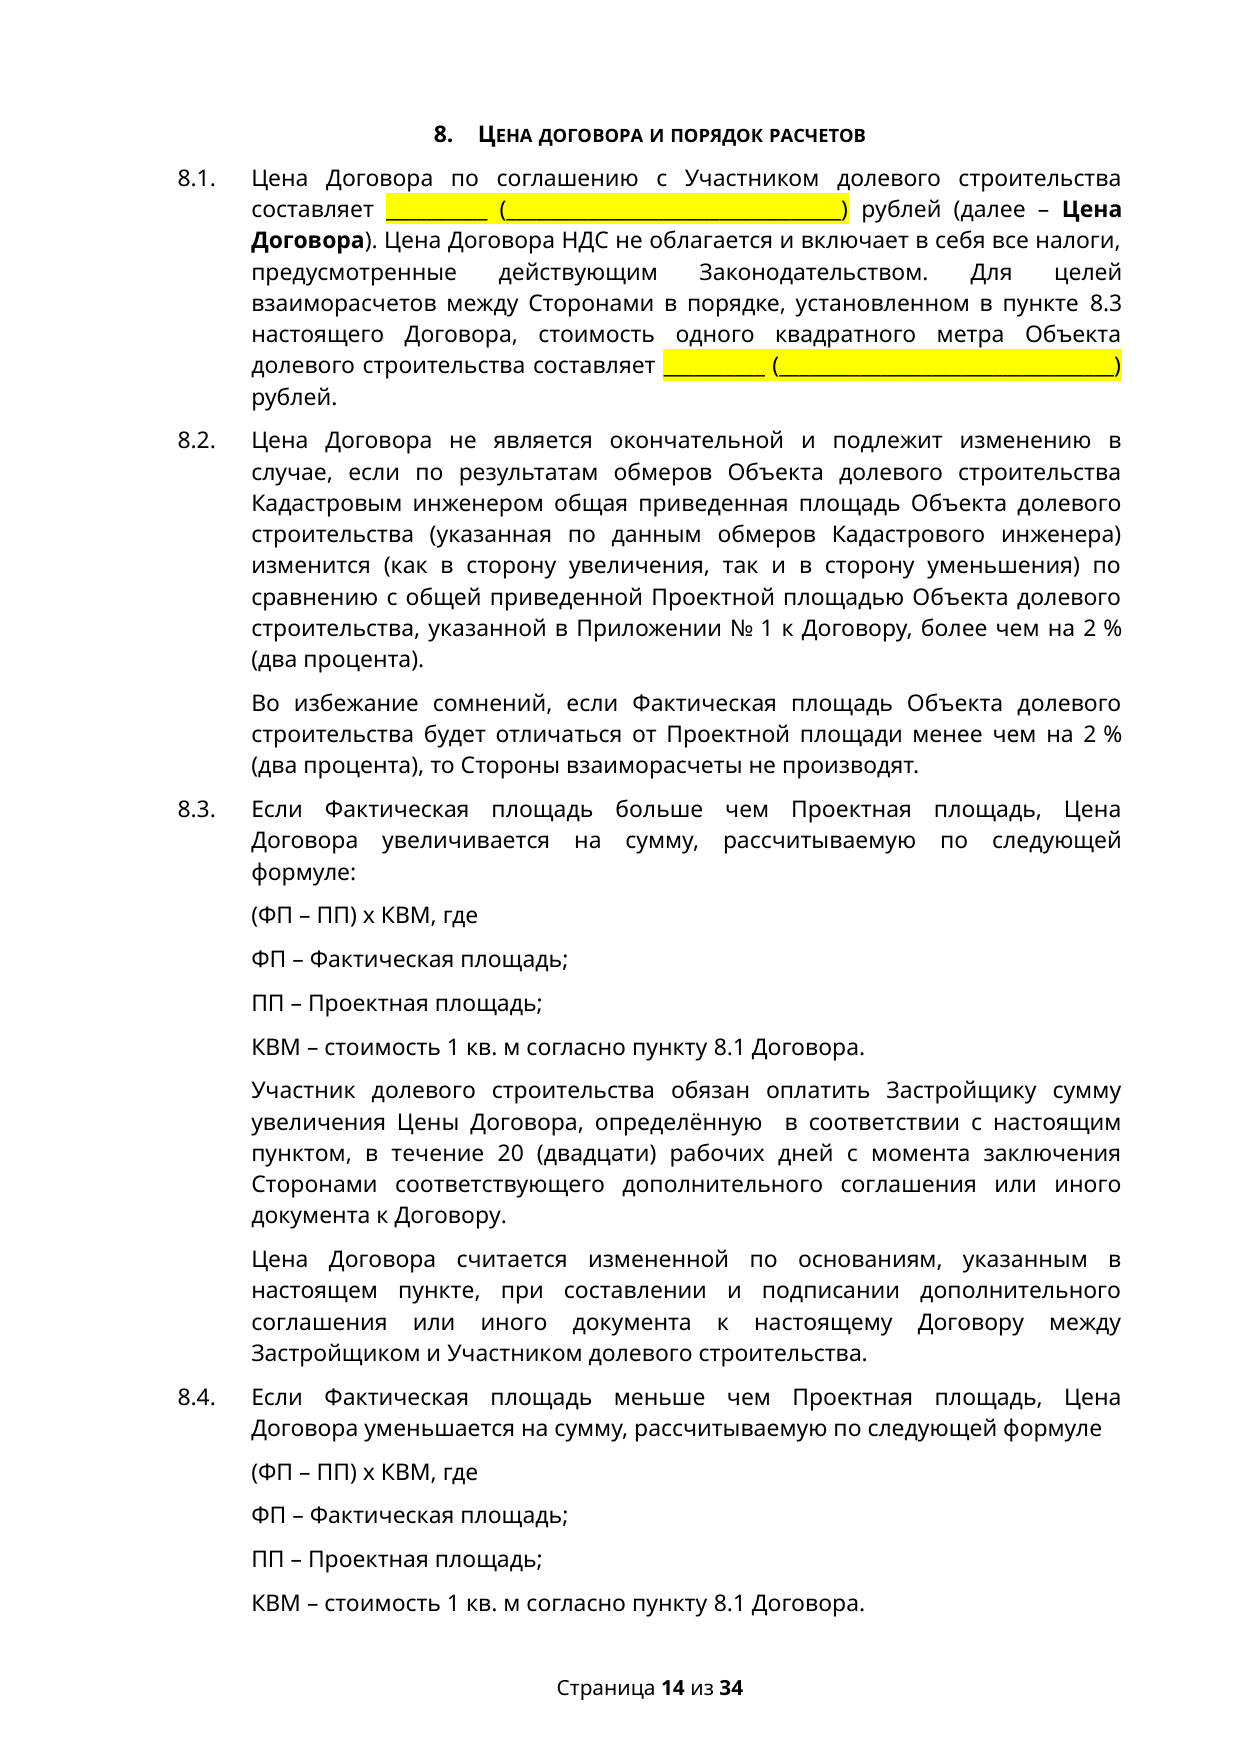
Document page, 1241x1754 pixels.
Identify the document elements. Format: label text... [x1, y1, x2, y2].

title Если Фактическая площадь больше чем Проектная площадь, Цена Договора увеличивается на сумму, рассчитываемую по следующей формуле: [177, 793, 1122, 887]
title Цена Договора по соглашению с Участником долевого строительства составляет __________ (_________________________________) рублей (далее – Цена Договора). Цена Договора НДС не облагается и включает в себя все налоги, предусмотренные действующим Законодательством. Для целей взаиморасчетов между Сторонами в порядке, установленном в пункте 8.3 настоящего Договора, стоимость одного квадратного метра Объекта долевого строительства составляет __________ (_________________________________) рублей. [177, 162, 1122, 412]
title ФП – Фактическая площадь; [251, 943, 1122, 974]
title ПП – Проектная площадь; [251, 1543, 1122, 1574]
title КВМ – стоимость 1 кв. м согласно пункту 8.1 Договора. [251, 1587, 1122, 1618]
title Если Фактическая площадь меньше чем Проектная площадь, Цена Договора уменьшается на сумму, рассчитываемую по следующей формуле [177, 1381, 1122, 1443]
title Цена Договора не является окончательной и подлежит изменению в случае, если по результатам обмеров Объекта долевого строительства Кадастровым инженером общая приведенная площадь Объекта долевого строительства (указанная по данным обмеров Кадастрового инженера) изменится (как в сторону увеличения, так и в сторону уменьшения) по сравнению с общей приведенной Проектной площадью Объекта долевого строительства, указанной в Приложении № 1 к Договору, более чем на 2 % (два процента). [177, 424, 1122, 674]
title КВМ – стоимость 1 кв. м согласно пункту 8.1 Договора. [251, 1031, 1122, 1062]
list Цена договора и порядок расчетов [177, 118, 1122, 149]
title (ФП – ПП) х КВМ, где [251, 1456, 1122, 1487]
subtitle Во избежание сомнений, если Фактическая площадь Объекта долевого строительства будет отличаться от Проектной площади менее чем на 2 % (два процента), то Стороны взаиморасчеты не производят. [251, 687, 1122, 781]
title ПП – Проектная площадь; [251, 987, 1122, 1018]
title (ФП – ПП) х КВМ, где [251, 899, 1122, 931]
text Участник долевого строительства обязан оплатить Застройщику сумму увеличения Цены Договора, определённую в соответствии с настоящим пунктом, в течение 20 (двадцати) рабочих дней с момента заключения Сторонами соответствующего дополнительного соглашения или иного документа к Договору. [251, 1074, 1122, 1231]
title ФП – Фактическая площадь; [251, 1499, 1122, 1531]
